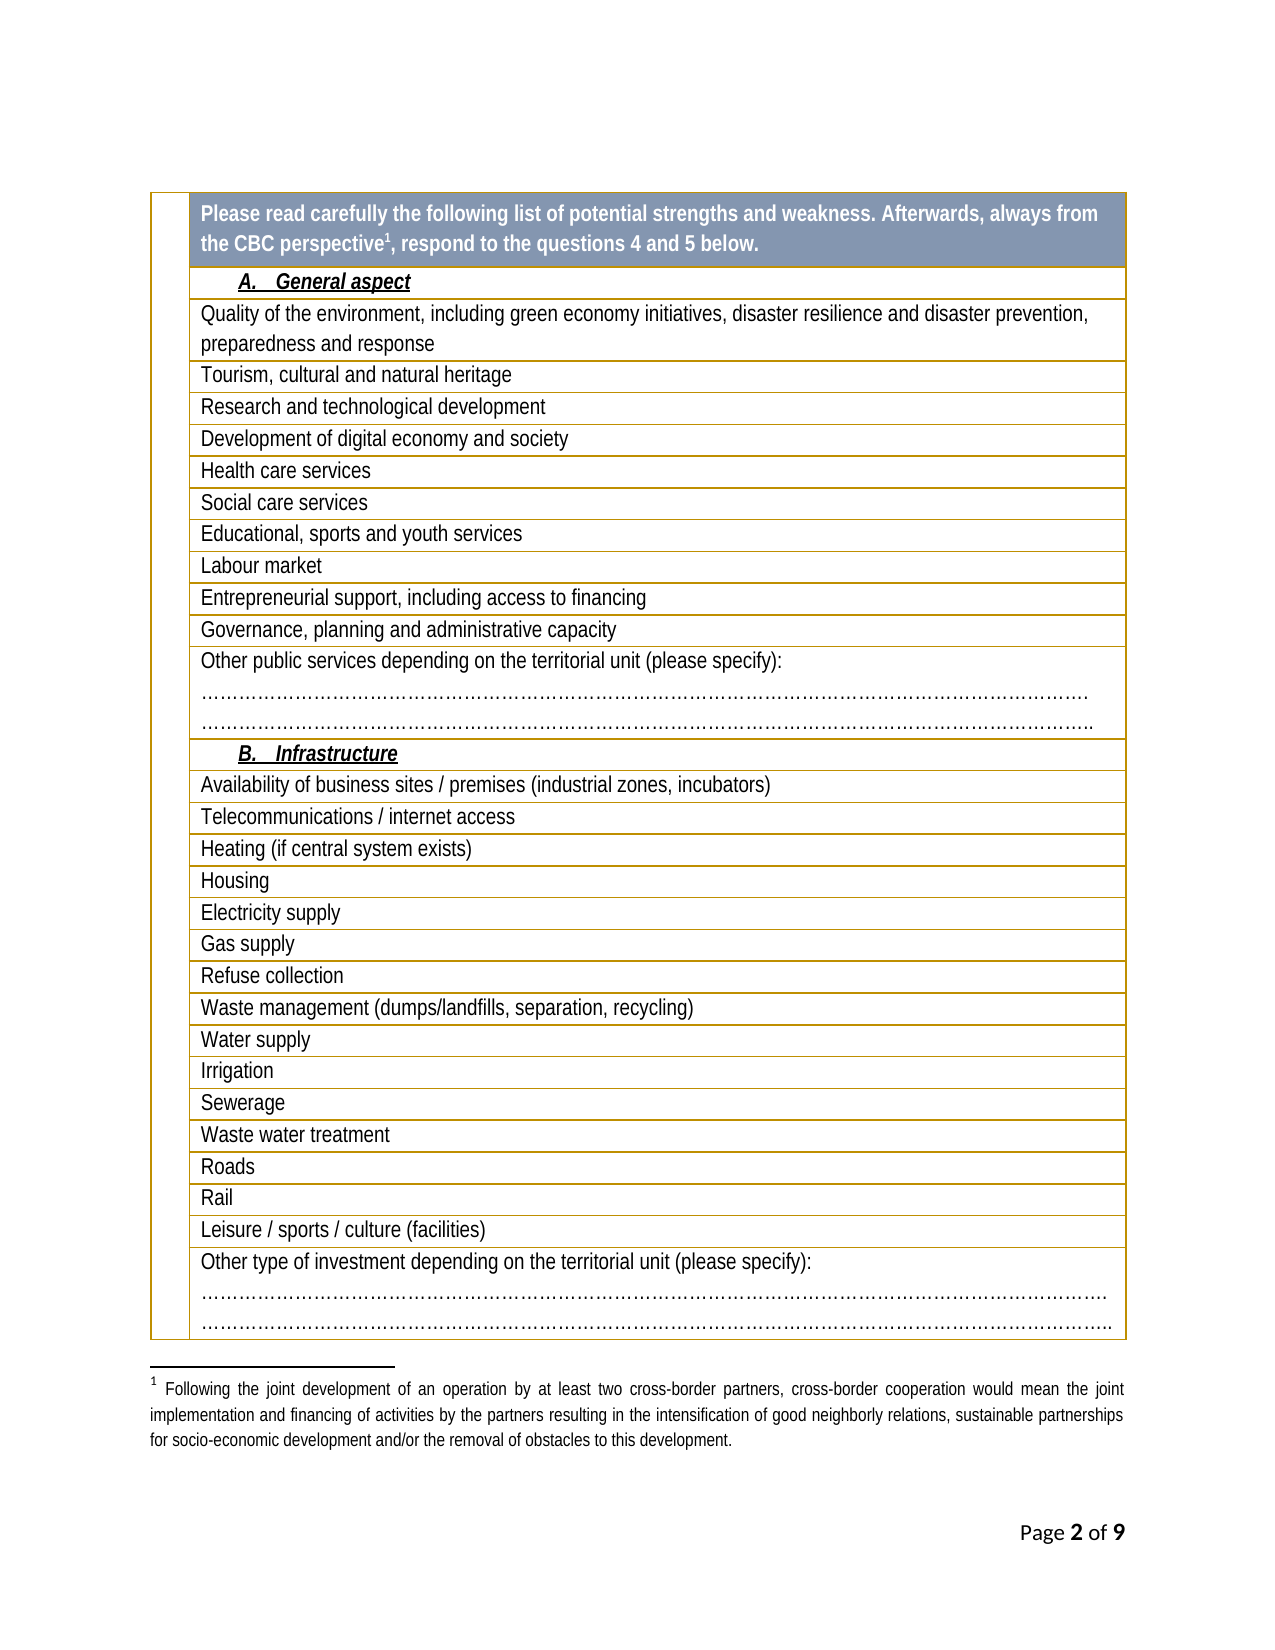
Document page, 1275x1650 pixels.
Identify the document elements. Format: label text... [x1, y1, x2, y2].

table_cell Irrigation [190, 1057, 1125, 1087]
table_cell Waste management (dumps/landfills, separation, recycling) [190, 994, 1125, 1024]
table_cell Research and technological development [190, 393, 1125, 423]
table_cell Educational, sports and youth services [190, 520, 1125, 551]
table_cell Other type of investment depending on the territorial unit (please specify): ………………………………………………………………………………………………………………………………. ……………………………………………………………………………………………………………………………….. [190, 1248, 1125, 1338]
table_cell Labour market [190, 552, 1125, 582]
table_cell Telecommunications / internet access [190, 803, 1125, 833]
table_cell Rail [190, 1185, 1125, 1214]
table_cell Gas supply [190, 930, 1125, 960]
table_cell Tourism, cultural and natural heritage [190, 362, 1125, 392]
table_cell Health care services [190, 457, 1125, 487]
table_cell Development of digital economy and society [190, 425, 1125, 455]
table_cell Leisure / sports / culture (facilities) [190, 1216, 1125, 1246]
table_cell Availability of business sites / premises (industrial zones, incubators) [190, 771, 1125, 802]
table_cell Governance, planning and administrative capacity [190, 616, 1125, 646]
table_cell Heating (if central system exists) [190, 835, 1125, 865]
table_cell Sewerage [190, 1089, 1125, 1119]
table_cell Refuse collection [190, 962, 1125, 992]
table_cell Entrepreneurial support, including access to financing [190, 584, 1125, 614]
table_header Please read carefully the following list of potential strengths and weakness. Afterwards, always from the CBC perspective, respond to the questions 4 and 5 below. [190, 193, 1125, 266]
table_cell Waste water treatment [190, 1121, 1125, 1151]
table_cell Infrastructure [190, 740, 1125, 770]
table_cell Social care services [190, 489, 1125, 519]
table_cell Water supply [190, 1026, 1125, 1056]
table_cell Electricity supply [190, 898, 1125, 929]
table_cell General aspect [190, 268, 1125, 298]
table_cell Other public services depending on the territorial unit (please specify): ……………………………………………………………………………………………………………………………. …………………………………………………………………………………………………………………………….. [190, 647, 1125, 738]
table_cell Roads [190, 1153, 1125, 1183]
table_cell Quality of the environment, including green economy initiatives, disaster resilience and disaster prevention, preparedness and response [190, 300, 1125, 360]
table_cell Housing [190, 867, 1125, 897]
table_header [152, 193, 189, 1338]
